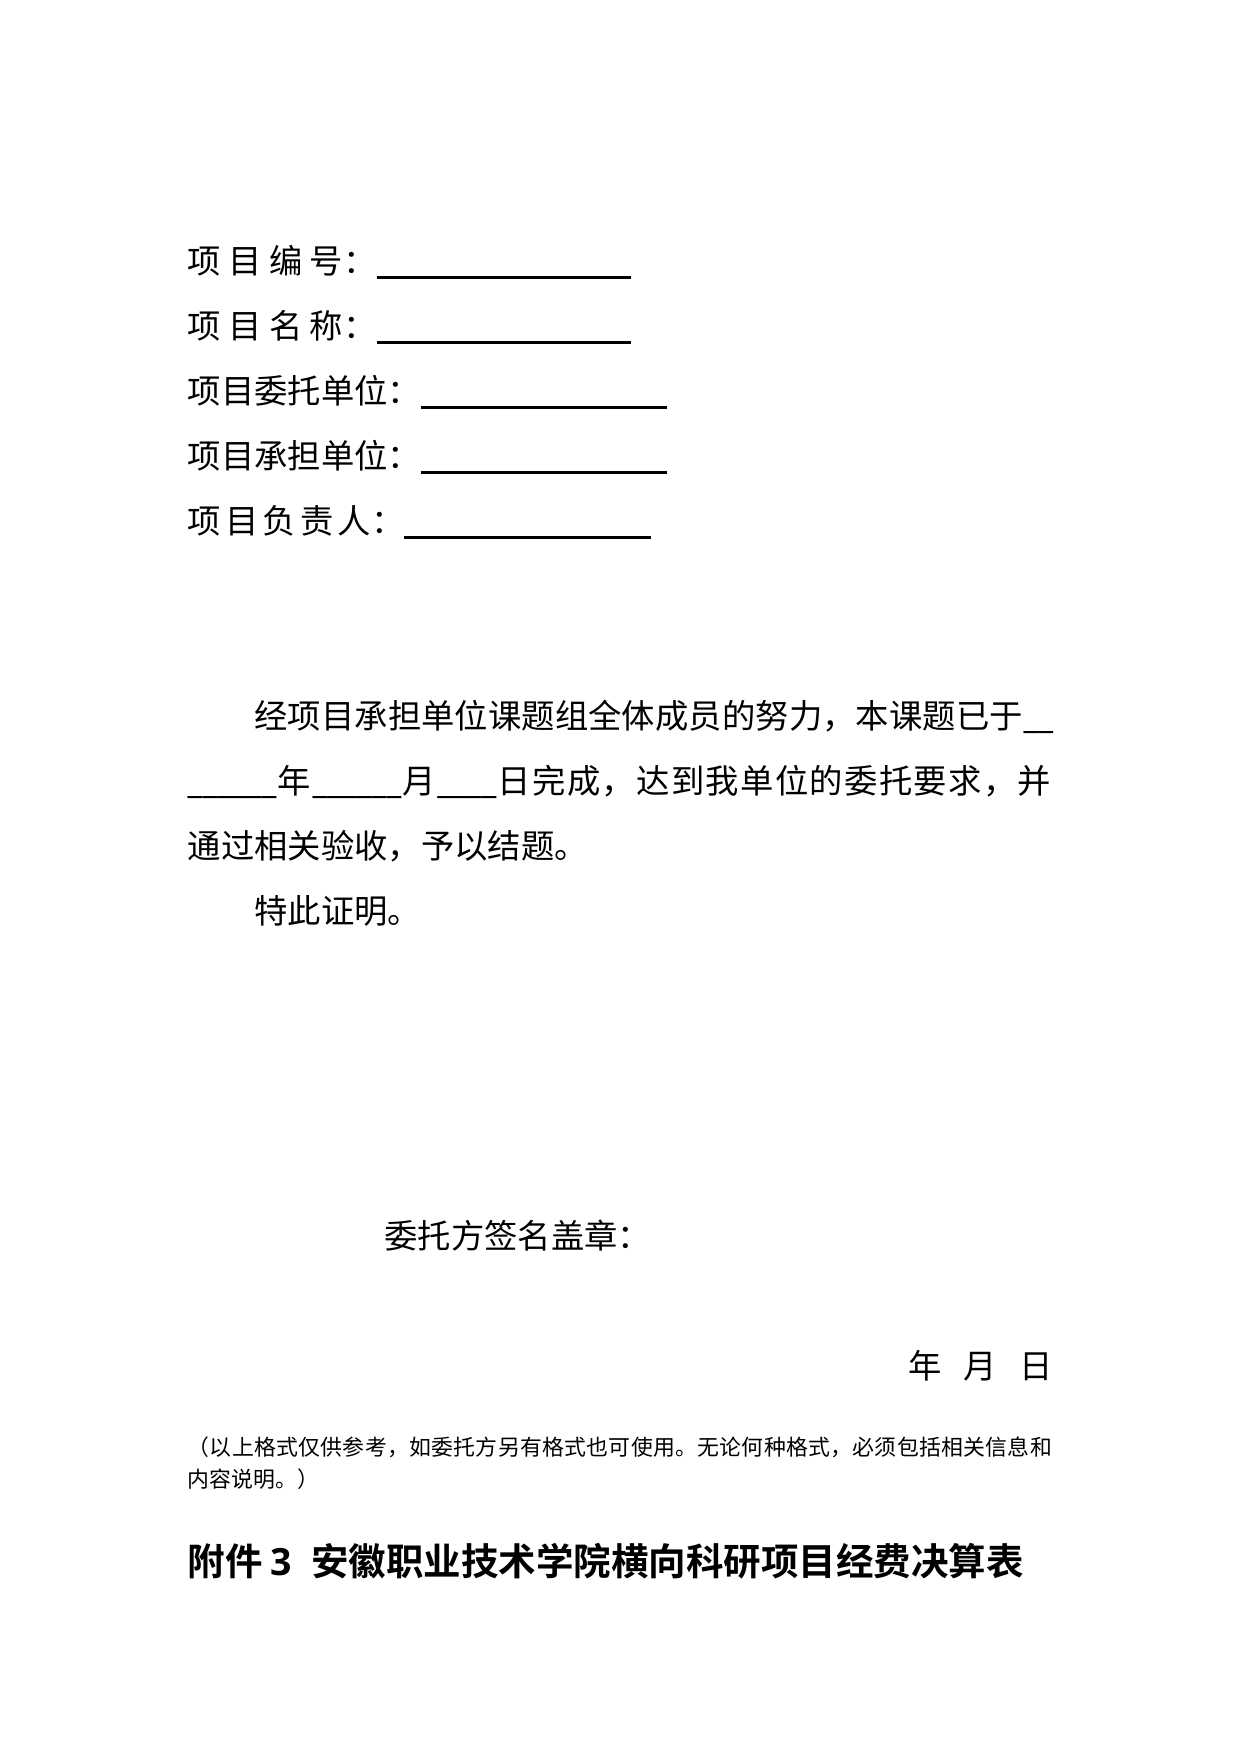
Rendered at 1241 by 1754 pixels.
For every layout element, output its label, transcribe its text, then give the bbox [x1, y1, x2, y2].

text 项 目 编 号： [187, 227, 1053, 292]
text 经项目承担单位课题组全体成员的努力，本课题已于________年______月____日完成，达到我单位的委托要求，并通过相关验收，予以结题。 [187, 682, 1053, 877]
text 附件3 安徽职业技术学院横向科研项目经费决算表 [187, 1527, 1053, 1592]
text 委托方签名盖章： [187, 1202, 1053, 1267]
text 项 目 负 责 人： [187, 487, 1053, 552]
text 年 月 日 [187, 1332, 1053, 1397]
text 项目委托单位： [187, 357, 1053, 422]
text （以上格式仅供参考，如委托方另有格式也可使用。无论何种格式，必须包括相关信息和内容说明。） [187, 1429, 1053, 1494]
text 项 目 名 称： [187, 292, 1053, 357]
text 项目承担单位： [187, 422, 1053, 487]
text 特此证明。 [187, 877, 1053, 942]
